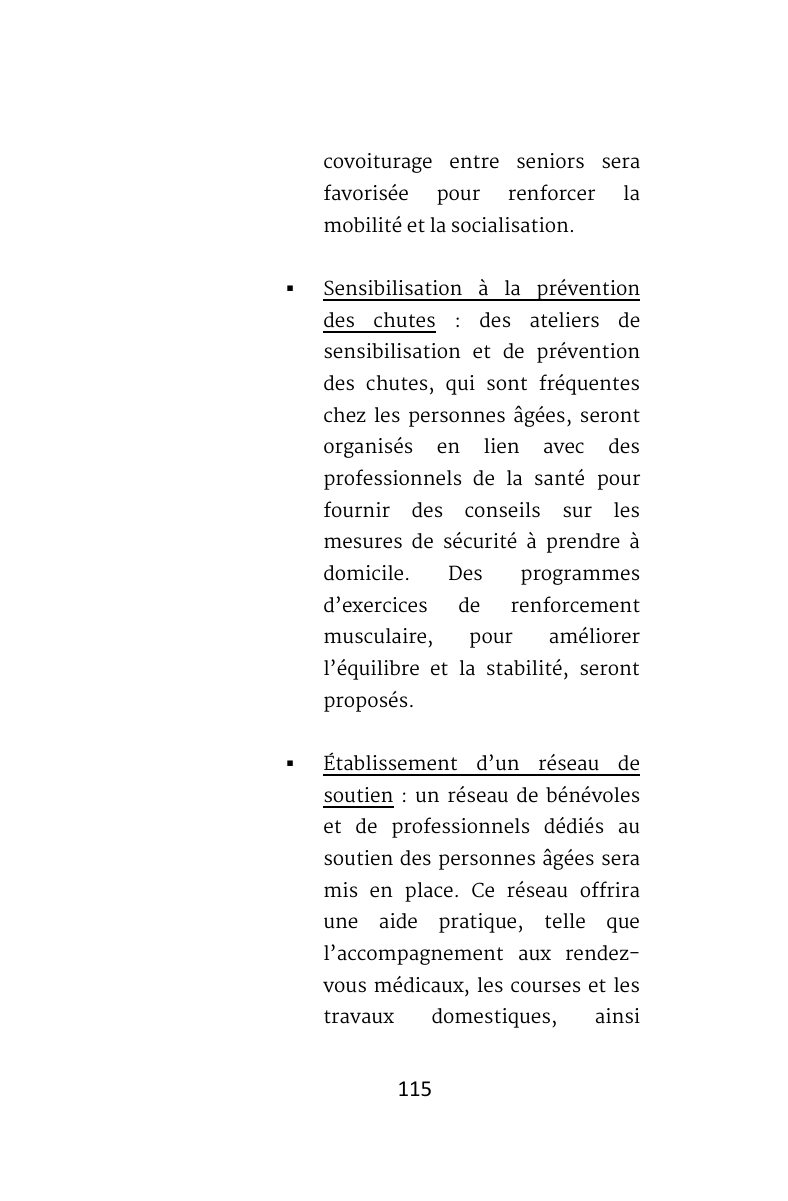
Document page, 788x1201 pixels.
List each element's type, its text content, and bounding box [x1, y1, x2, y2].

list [286, 749, 640, 1034]
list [286, 148, 640, 243]
list Sensibilisation à la prévention des chutes : des ateliers de sensibilisation et de prévention des chutes, qui sont fréquentes chez les personnes âgées, seront organisés en lien avec des professionnels de la santé pour fournir des conseils sur les mesures de sécurité à prendre à domicile. Des programmes d’exercices de renforcement musculaire, pour améliorer l’équilibre et la stabilité, seront proposés. [286, 274, 640, 718]
